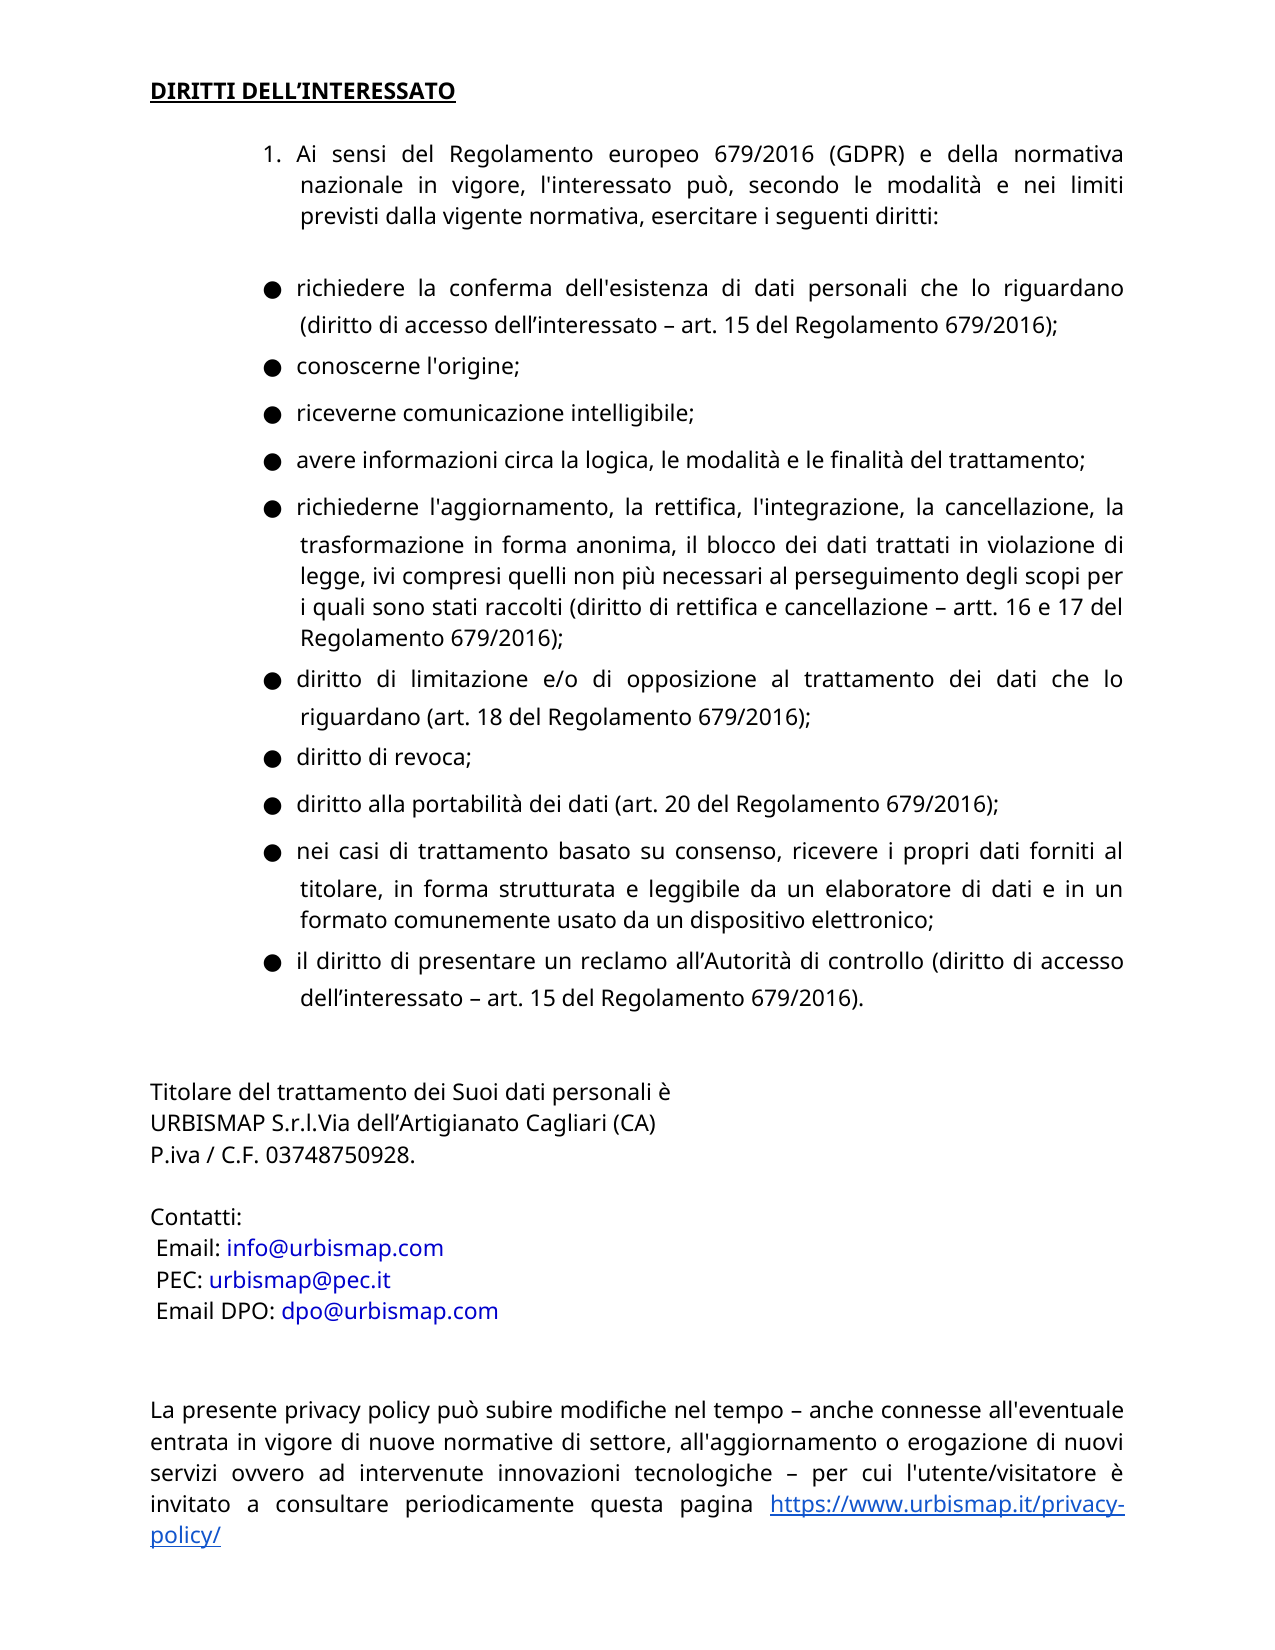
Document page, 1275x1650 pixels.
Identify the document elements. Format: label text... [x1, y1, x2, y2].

text Contatti: [150, 1201, 1125, 1232]
text DIRITTI DELL’INTERESSATO [150, 75, 1125, 106]
text Titolare del trattamento dei Suoi dati personali è [150, 1076, 1125, 1107]
list conoscerne l'origine; [262, 341, 1125, 388]
table_cell Email DPO: dpo@urbismap.com [144, 1295, 632, 1326]
list riceverne comunicazione intelligibile; [262, 388, 1125, 435]
list nei casi di trattamento basato su consenso, ricevere i propri dati forniti al titolare, in forma strutturata e leggibile da un elaboratore di dati e in un formato comunemente usato da un dispositivo elettronico; [262, 826, 1125, 935]
list il diritto di presentare un reclamo all’Autorità di controllo (diritto di accesso dell’interessato – art. 15 del Regolamento 679/2016). [262, 935, 1125, 1013]
table_cell PEC: urbismap@pec.it [144, 1264, 632, 1295]
list Ai sensi del Regolamento europeo 679/2016 (GDPR) e della normativa nazionale in vigore, l'interessato può, secondo le modalità e nei limiti previsti dalla vigente normativa, esercitare i seguenti diritti: [262, 137, 1125, 231]
list diritto di limitazione e/o di opposizione al trattamento dei dati che lo riguardano (art. 18 del Regolamento 679/2016); [262, 654, 1125, 732]
list diritto alla portabilità dei dati (art. 20 del Regolamento 679/2016); [262, 779, 1125, 826]
list richiederne l'aggiornamento, la rettifica, l'integrazione, la cancellazione, la trasformazione in forma anonima, il blocco dei dati trattati in violazione di legge, ivi compresi quelli non più necessari al perseguimento degli scopi per i quali sono stati raccolti (diritto di rettifica e cancellazione – artt. 16 e 17 del Regolamento 679/2016); [262, 482, 1125, 654]
list diritto di revoca; [262, 732, 1125, 779]
list avere informazioni circa la logica, le modalità e le finalità del trattamento; [262, 435, 1125, 482]
text La presente privacy policy può subire modifiche nel tempo – anche connesse all'eventuale entrata in vigore di nuove normative di settore, all'aggiornamento o erogazione di nuovi servizi ovvero ad intervenute innovazioni tecnologiche – per cui l'utente/visitatore è invitato a consultare periodicamente questa pagina https://www.urbismap.it/privacy-policy/ [150, 1357, 1125, 1550]
table_header Email: info@urbismap.com [144, 1232, 632, 1263]
text URBISMAP S.r.l.Via dell’Artigianato Cagliari (CA) P.iva / C.F. 03748750928. [150, 1107, 1125, 1170]
list richiedere la conferma dell'esistenza di dati personali che lo riguardano (diritto di accesso dell’interessato – art. 15 del Regolamento 679/2016); [262, 262, 1125, 341]
